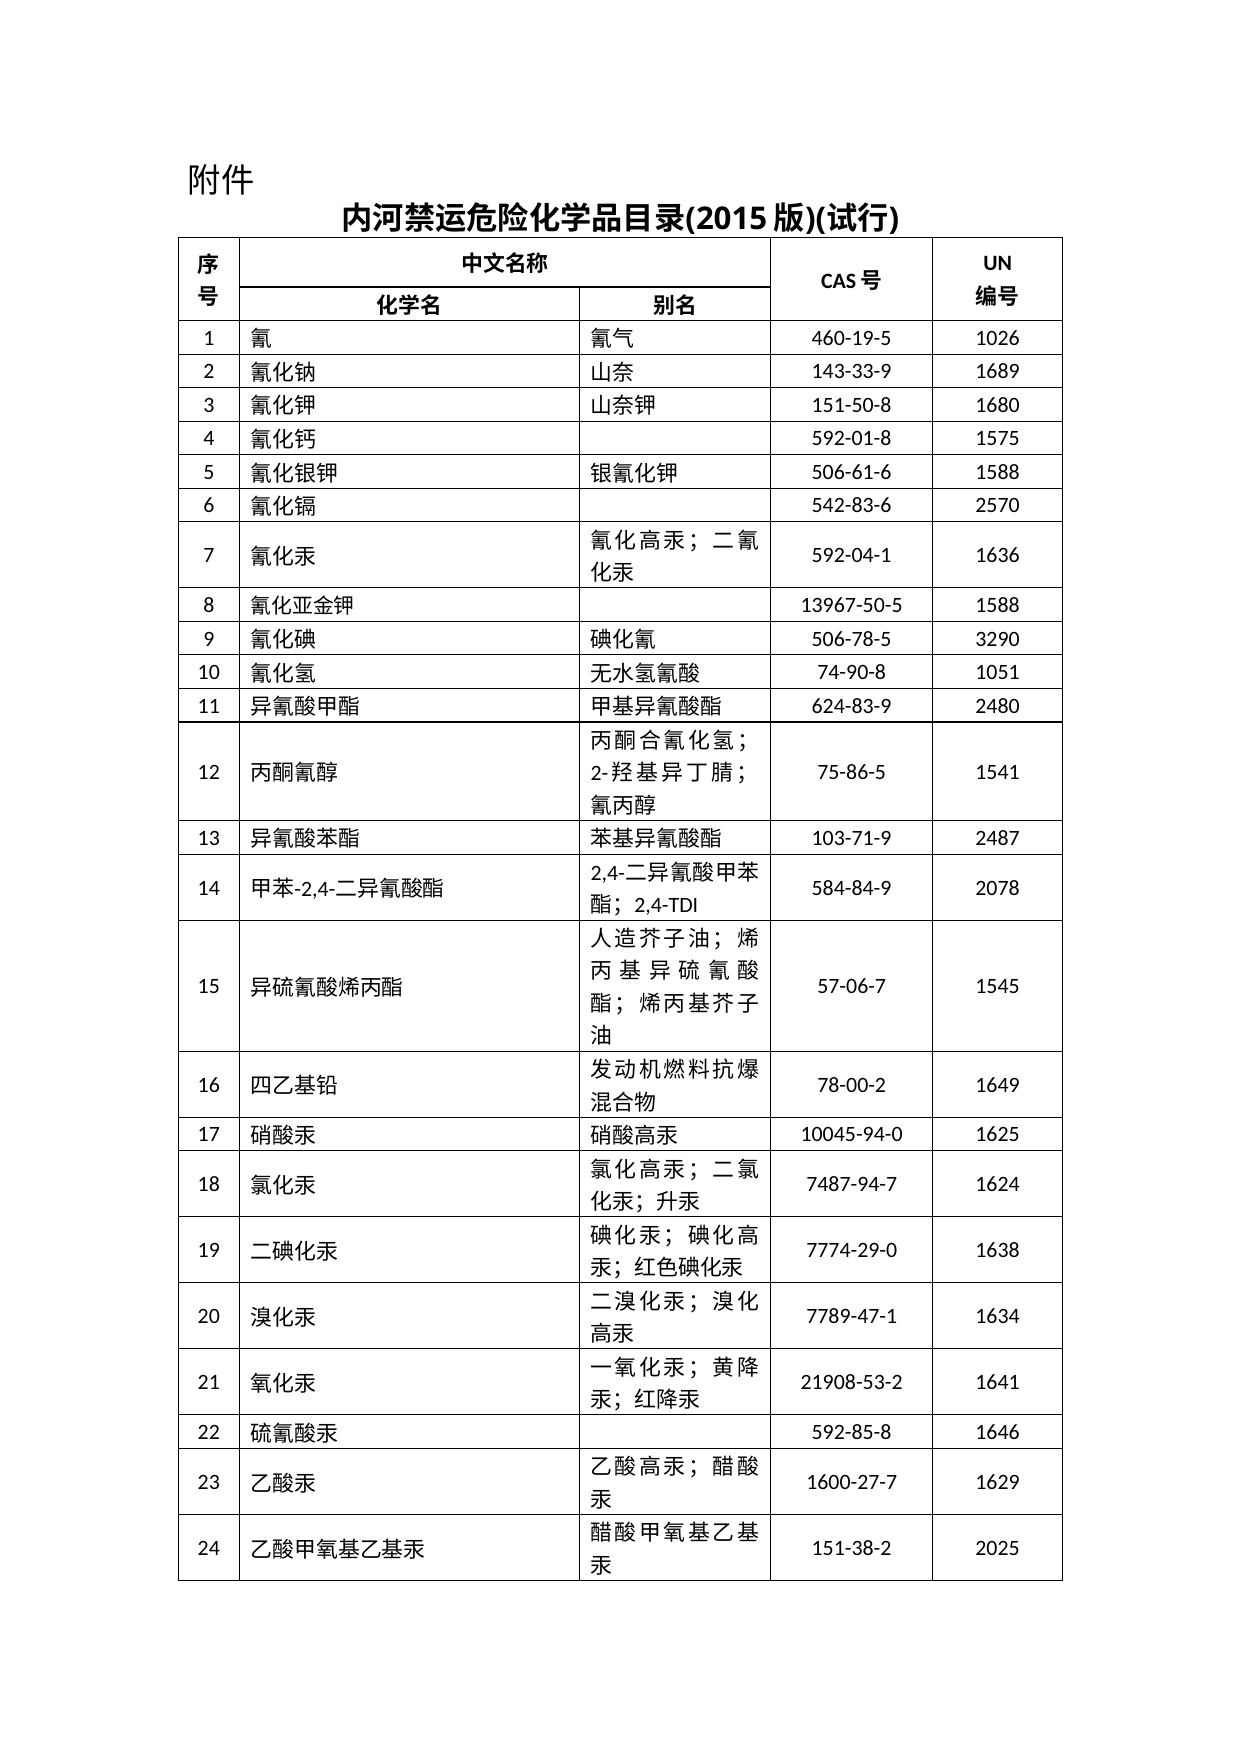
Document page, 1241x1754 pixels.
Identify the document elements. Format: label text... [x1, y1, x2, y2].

table_cell 75-86-5 [771, 723, 932, 820]
text 附件 [187, 162, 1053, 199]
table_cell 乙酸汞 [240, 1449, 579, 1514]
table_cell 1588 [933, 588, 1062, 621]
table_cell 甲基异氰酸酯 [580, 689, 770, 721]
table_cell 21908-53-2 [771, 1349, 932, 1414]
table_cell 103-71-9 [771, 821, 932, 853]
table_cell 542-83-6 [771, 489, 932, 521]
table_cell 氰化高汞；二氰化汞 [580, 522, 770, 587]
table_cell 氰化镉 [240, 489, 579, 521]
table_cell 1 [179, 321, 239, 353]
table_cell 24 [179, 1515, 239, 1580]
table_cell 2570 [933, 489, 1062, 521]
table_header UN 编号 [933, 238, 1062, 320]
table_cell 氰化碘 [240, 622, 579, 654]
table_cell 1629 [933, 1449, 1062, 1514]
table_header CAS号 [771, 238, 932, 320]
table_cell 二碘化汞 [240, 1217, 579, 1282]
table_header 序号 [179, 238, 239, 320]
table_cell 12 [179, 723, 239, 820]
table_cell 1600-27-7 [771, 1449, 932, 1514]
table_cell 碘化汞；碘化高汞；红色碘化汞 [580, 1217, 770, 1282]
table_cell 10 [179, 655, 239, 688]
table_cell 2078 [933, 855, 1062, 919]
table_cell 硝酸汞 [240, 1118, 579, 1150]
table_cell 17 [179, 1118, 239, 1150]
table_cell 丙酮合氰化氢；2-羟基异丁腈；氰丙醇 [580, 723, 770, 820]
table_cell 丙酮氰醇 [240, 723, 579, 820]
table_cell 氰 [240, 321, 579, 353]
table_cell 1545 [933, 921, 1062, 1051]
table_cell 1026 [933, 321, 1062, 353]
table_cell 5 [179, 455, 239, 488]
table_cell 四乙基铅 [240, 1052, 579, 1117]
table_cell 1625 [933, 1118, 1062, 1150]
table_cell 1624 [933, 1151, 1062, 1216]
table_cell 硝酸高汞 [580, 1118, 770, 1150]
table_cell 氰化钙 [240, 422, 579, 454]
table_cell 2,4-二异氰酸甲苯酯；2,4-TDI [580, 855, 770, 919]
table_cell 醋酸甲氧基乙基汞 [580, 1515, 770, 1580]
table_cell 1575 [933, 422, 1062, 454]
table_cell 别名 [580, 288, 770, 320]
table_cell 4 [179, 422, 239, 454]
table_cell 氰化银钾 [240, 455, 579, 488]
table_cell 506-78-5 [771, 622, 932, 654]
table_cell 3 [179, 388, 239, 421]
table_cell 8 [179, 588, 239, 621]
table_cell 氰气 [580, 321, 770, 353]
table_cell 20 [179, 1283, 239, 1348]
table_cell 78-00-2 [771, 1052, 932, 1117]
table_cell 氰化亚金钾 [240, 588, 579, 621]
table_cell 506-61-6 [771, 455, 932, 488]
table_cell 氰化钠 [240, 355, 579, 387]
table_cell 143-33-9 [771, 355, 932, 387]
table_cell 18 [179, 1151, 239, 1216]
table_cell 7 [179, 522, 239, 587]
table_cell [580, 588, 770, 621]
table_cell 592-01-8 [771, 422, 932, 454]
table_cell 无水氢氰酸 [580, 655, 770, 688]
table_cell 氧化汞 [240, 1349, 579, 1414]
table_cell 二溴化汞；溴化高汞 [580, 1283, 770, 1348]
table_cell 氰化钾 [240, 388, 579, 421]
table_cell 1689 [933, 355, 1062, 387]
table_cell 624-83-9 [771, 689, 932, 721]
table_cell 21 [179, 1349, 239, 1414]
table_cell 化学名 [240, 288, 579, 320]
table_cell 1636 [933, 522, 1062, 587]
table_cell 乙酸甲氧基乙基汞 [240, 1515, 579, 1580]
table_cell 1051 [933, 655, 1062, 688]
table_cell 15 [179, 921, 239, 1051]
table_cell 氰化氢 [240, 655, 579, 688]
table_cell 1646 [933, 1415, 1062, 1448]
table_cell 592-85-8 [771, 1415, 932, 1448]
table_cell 溴化汞 [240, 1283, 579, 1348]
table_cell 151-38-2 [771, 1515, 932, 1580]
table_cell 2480 [933, 689, 1062, 721]
table_cell 2 [179, 355, 239, 387]
table_cell 甲苯-2,4-二异氰酸酯 [240, 855, 579, 919]
table_cell 1680 [933, 388, 1062, 421]
table_cell 57-06-7 [771, 921, 932, 1051]
table_cell 13 [179, 821, 239, 853]
table_cell 592-04-1 [771, 522, 932, 587]
table_cell 山奈 [580, 355, 770, 387]
table_cell 异氰酸苯酯 [240, 821, 579, 853]
table_cell 460-19-5 [771, 321, 932, 353]
table_cell 氯化高汞；二氯化汞；升汞 [580, 1151, 770, 1216]
table_cell 19 [179, 1217, 239, 1282]
table_cell 23 [179, 1449, 239, 1514]
table_cell 碘化氰 [580, 622, 770, 654]
table_cell 异氰酸甲酯 [240, 689, 579, 721]
table_cell 氰化汞 [240, 522, 579, 587]
text 内河禁运危险化学品目录(2015版)(试行) [187, 199, 1053, 237]
table_cell [580, 1415, 770, 1448]
table_cell 7774-29-0 [771, 1217, 932, 1282]
table_cell 山奈钾 [580, 388, 770, 421]
table_cell 7487-94-7 [771, 1151, 932, 1216]
table_cell 16 [179, 1052, 239, 1117]
table_cell 6 [179, 489, 239, 521]
table_cell 3290 [933, 622, 1062, 654]
table_cell 异硫氰酸烯丙酯 [240, 921, 579, 1051]
table_cell 9 [179, 622, 239, 654]
table_cell 1541 [933, 723, 1062, 820]
table_cell 氯化汞 [240, 1151, 579, 1216]
table_cell 2025 [933, 1515, 1062, 1580]
table_header 中文名称 [240, 238, 770, 286]
table_cell 2487 [933, 821, 1062, 853]
table_cell 1634 [933, 1283, 1062, 1348]
table_cell 11 [179, 689, 239, 721]
table_cell 1641 [933, 1349, 1062, 1414]
table_cell 硫氰酸汞 [240, 1415, 579, 1448]
table_cell 13967-50-5 [771, 588, 932, 621]
table_cell 151-50-8 [771, 388, 932, 421]
table_cell 584-84-9 [771, 855, 932, 919]
table_cell 1588 [933, 455, 1062, 488]
table_cell 一氧化汞；黄降汞；红降汞 [580, 1349, 770, 1414]
table_cell 74-90-8 [771, 655, 932, 688]
table_cell 14 [179, 855, 239, 919]
table_cell 1649 [933, 1052, 1062, 1117]
table_cell 发动机燃料抗爆混合物 [580, 1052, 770, 1117]
table_cell 7789-47-1 [771, 1283, 932, 1348]
table_cell 乙酸高汞；醋酸汞 [580, 1449, 770, 1514]
table_cell 人造芥子油；烯丙基异硫氰酸酯；烯丙基芥子油 [580, 921, 770, 1051]
table_cell [580, 489, 770, 521]
table_cell 10045-94-0 [771, 1118, 932, 1150]
table_cell 1638 [933, 1217, 1062, 1282]
table_cell [580, 422, 770, 454]
table_cell 银氰化钾 [580, 455, 770, 488]
table_cell 22 [179, 1415, 239, 1448]
table_cell 苯基异氰酸酯 [580, 821, 770, 853]
